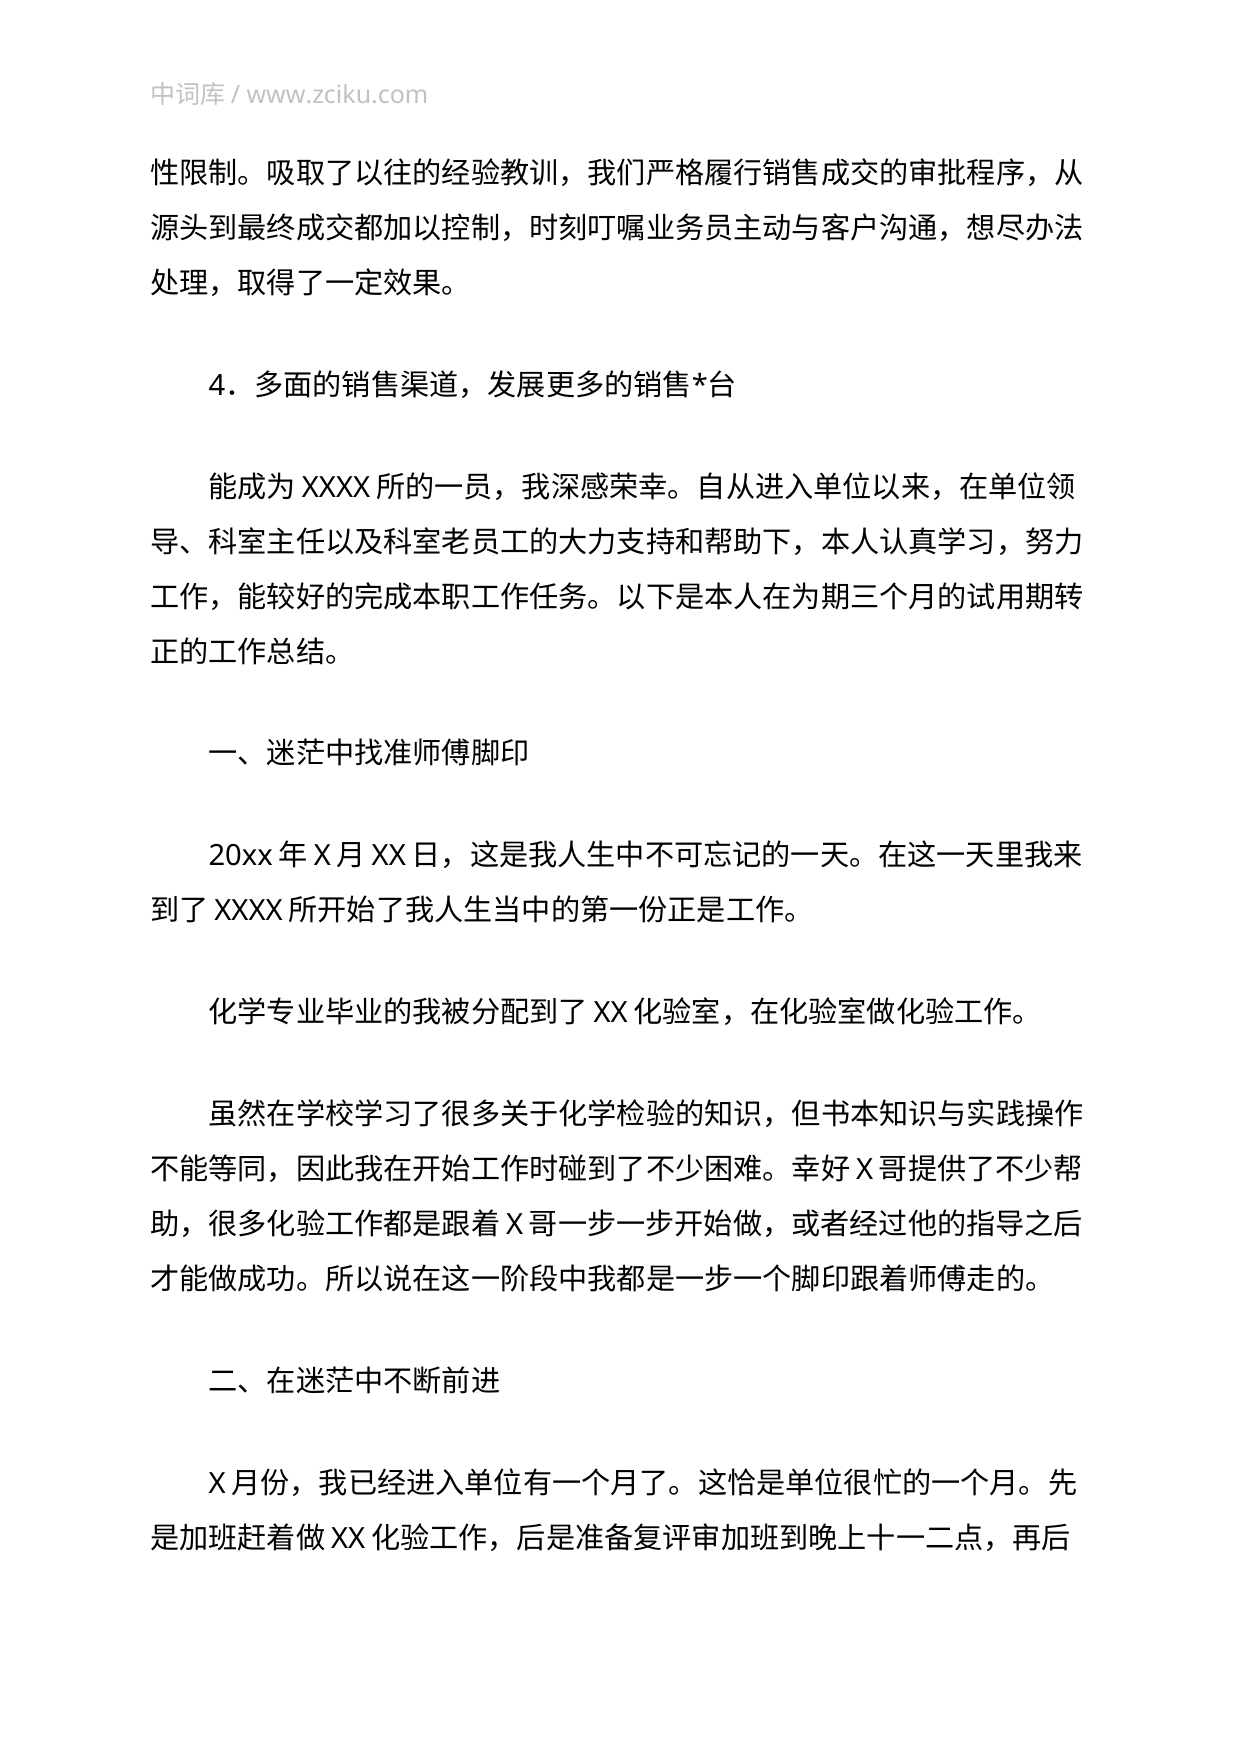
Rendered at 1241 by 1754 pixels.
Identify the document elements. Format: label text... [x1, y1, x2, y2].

text 二、在迷茫中不断前进 [150, 1357, 1090, 1400]
text 能成为XXXX所的一员，我深感荣幸。自从进入单位以来，在单位领导、科室主任以及科室老员工的大力支持和帮助下，本人认真学习，努力工作，能较好的完成本职工作任务。以下是本人在为期三个月的试用期转正的工作总结。 [150, 463, 1090, 671]
text 20xx年X月XX日，这是我人生中不可忘记的一天。在这一天里我来到了XXXX所开始了我人生当中的第一份正是工作。 [150, 832, 1090, 929]
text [150, 150, 1090, 302]
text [150, 1459, 1090, 1557]
text 一、迷茫中找准师傅脚印 [150, 730, 1090, 772]
text 化学专业毕业的我被分配到了XX化验室，在化验室做化验工作。 [150, 989, 1090, 1031]
text 虽然在学校学习了很多关于化学检验的知识，但书本知识与实践操作不能等同，因此我在开始工作时碰到了不少困难。幸好X哥提供了不少帮助，很多化验工作都是跟着X哥一步一步开始做，或者经过他的指导之后才能做成功。所以说在这一阶段中我都是一步一个脚印跟着师傅走的。 [150, 1091, 1090, 1298]
text 4．多面的销售渠道，发展更多的销售*台 [150, 362, 1090, 404]
